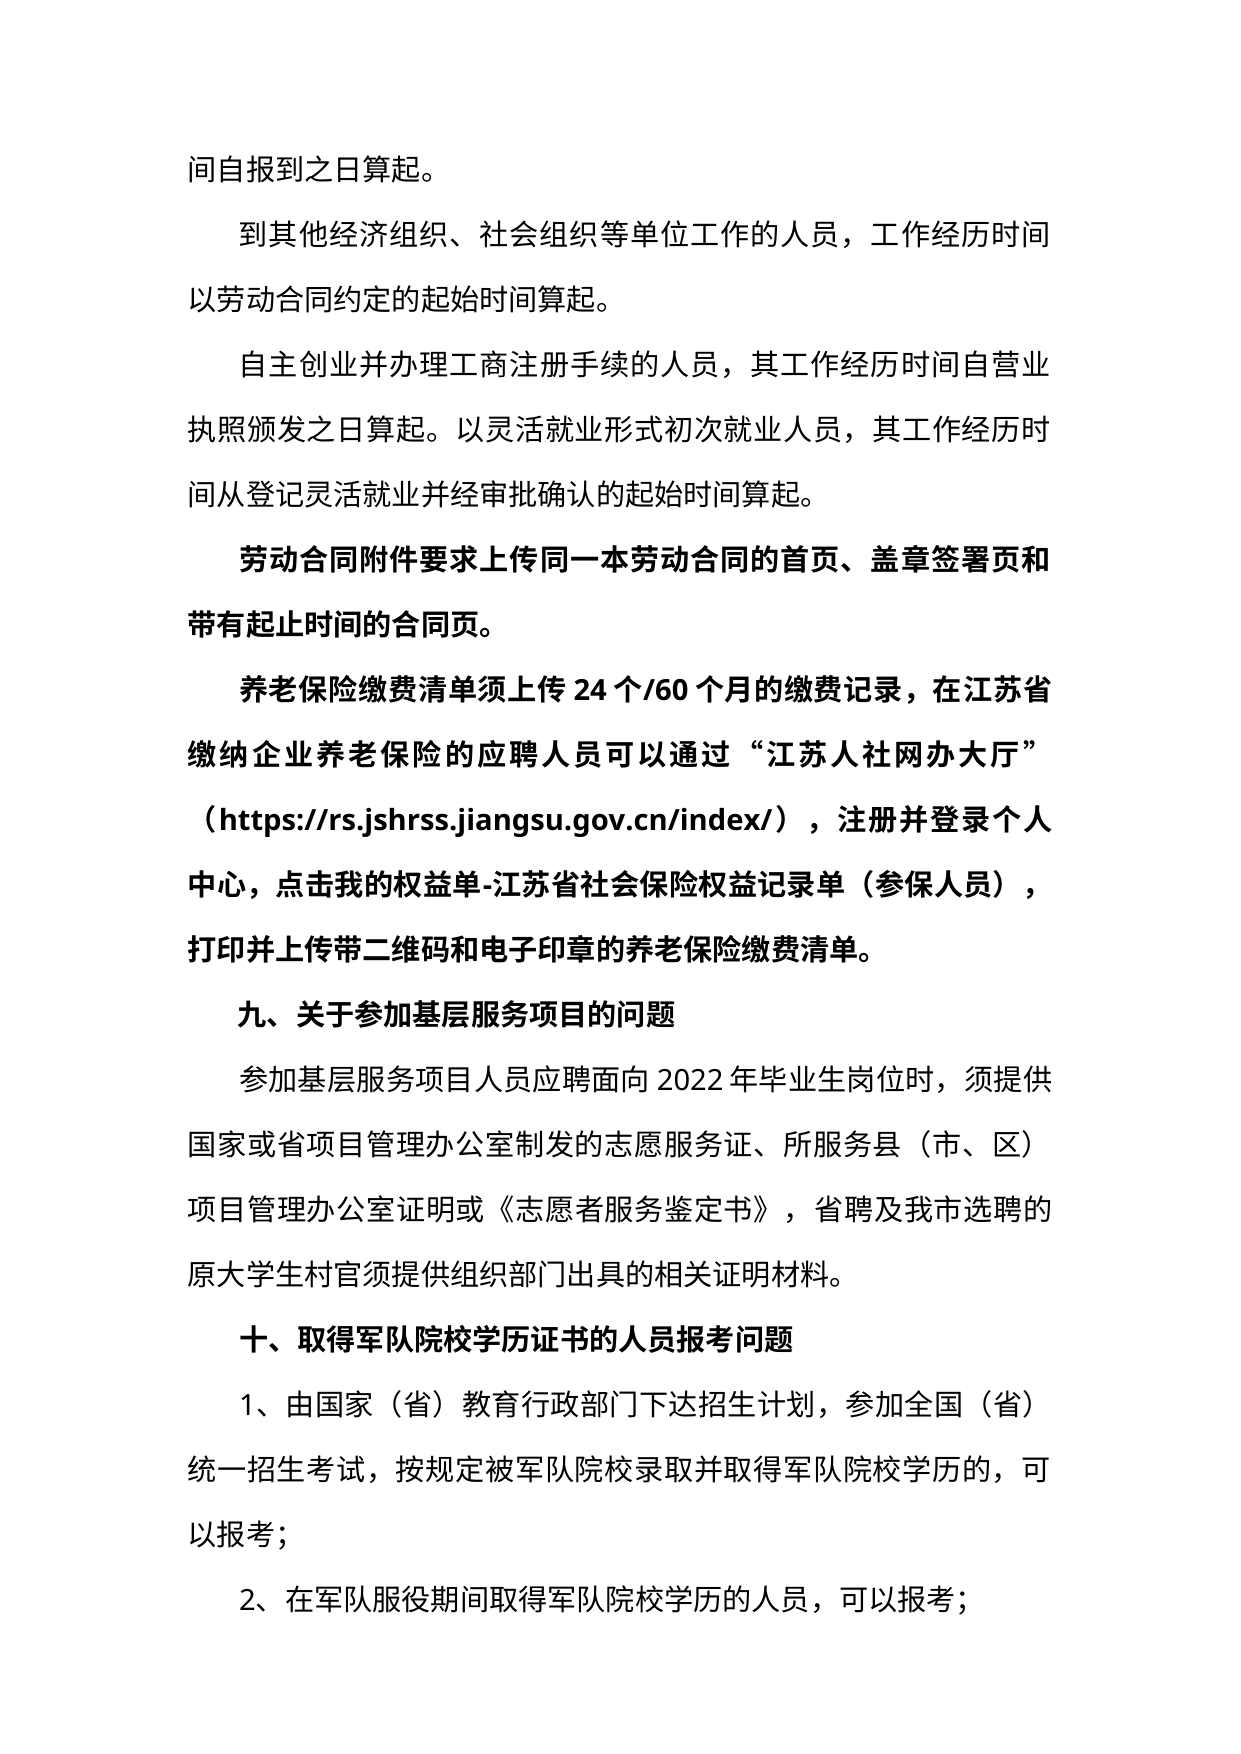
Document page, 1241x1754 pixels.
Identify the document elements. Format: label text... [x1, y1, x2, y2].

text 1、由国家（省）教育行政部门下达招生计划，参加全国（省）统一招生考试，按规定被军队院校录取并取得军队院校学历的，可以报考； [187, 1370, 1053, 1565]
text 劳动合同附件要求上传同一本劳动合同的首页、盖章签署页和带有起止时间的合同页。 [187, 525, 1053, 655]
text 十、取得军队院校学历证书的人员报考问题 [187, 1305, 1053, 1370]
text 自主创业并办理工商注册手续的人员，其工作经历时间自营业执照颁发之日算起。以灵活就业形式初次就业人员，其工作经历时间从登记灵活就业并经审批确认的起始时间算起。 [187, 330, 1053, 525]
text 到其他经济组织、社会组织等单位工作的人员，工作经历时间以劳动合同约定的起始时间算起。 [187, 200, 1053, 330]
list 九、关于参加基层服务项目的问题 [187, 980, 1053, 1045]
text 参加基层服务项目人员应聘面向2022年毕业生岗位时，须提供国家或省项目管理办公室制发的志愿服务证、所服务县（市、区）项目管理办公室证明或《志愿者服务鉴定书》，省聘及我市选聘的原大学生村官须提供组织部门出具的相关证明材料。 [187, 1045, 1053, 1305]
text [187, 135, 1053, 200]
text 2、在军队服役期间取得军队院校学历的人员，可以报考； [187, 1565, 1053, 1630]
text 养老保险缴费清单须上传24个/60个月的缴费记录，在江苏省缴纳企业养老保险的应聘人员可以通过“江苏人社网办大厅”（https://rs.jshrss.jiangsu.gov.cn/index/），注册并登录个人中心，点击我的权益单-江苏省社会保险权益记录单（参保人员），打印并上传带二维码和电子印章的养老保险缴费清单。 [187, 655, 1053, 980]
